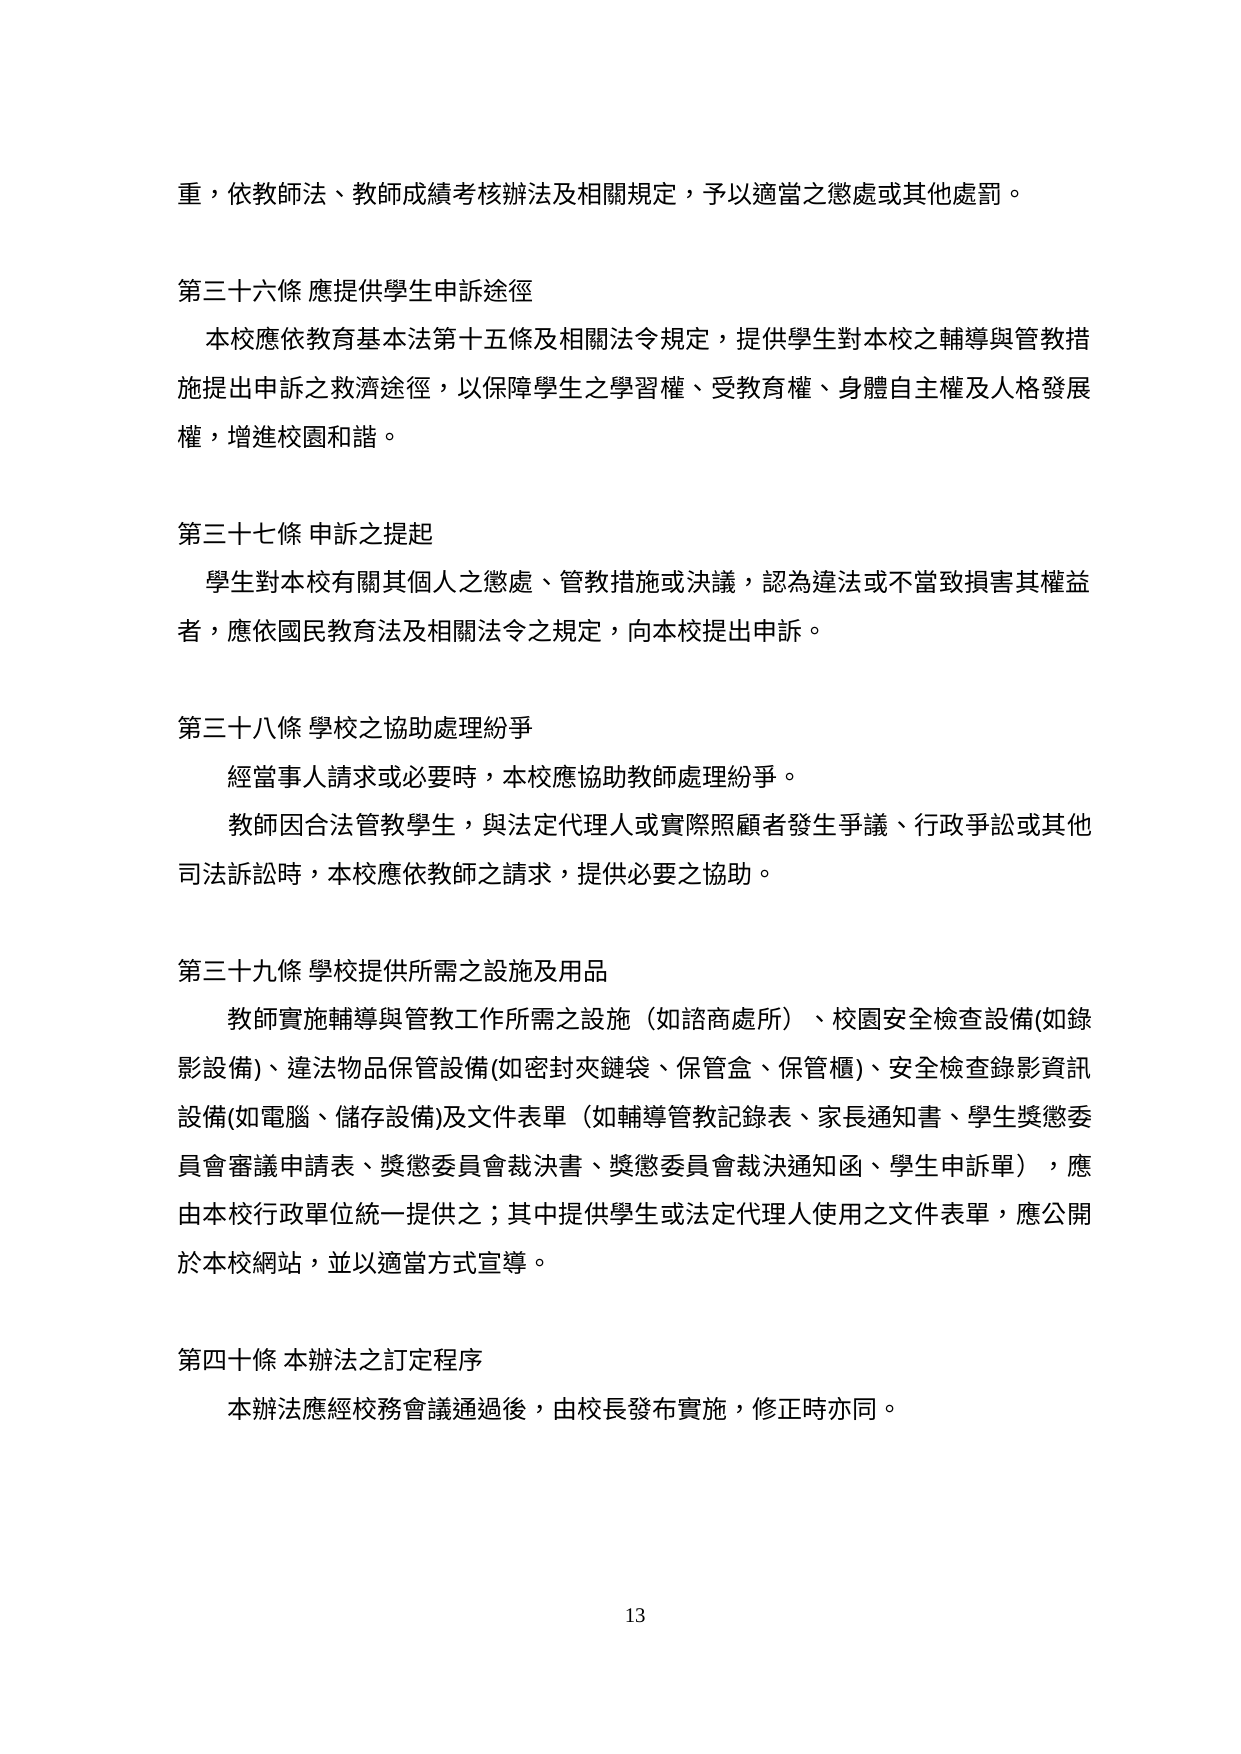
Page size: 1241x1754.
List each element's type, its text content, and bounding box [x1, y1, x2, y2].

text 本校應依教育基本法第十五條及相關法令規定，提供學生對本校之輔導與管教措施提出申訴之救濟途徑，以保障學生之學習權、受教育權、身體自主權及人格發展權，增進校園和諧。 [177, 314, 1092, 460]
text 第四十條 本辦法之訂定程序 [177, 1334, 1092, 1383]
text 學生對本校有關其個人之懲處、管教措施或決議，認為違法或不當致損害其權益者，應依國民教育法及相關法令之規定，向本校提出申訴。 [177, 557, 1092, 654]
text 第三十八條 學校之協助處理紛爭 [177, 702, 1092, 751]
text 教師因合法管教學生，與法定代理人或實際照顧者發生爭議、行政爭訟或其他司法訴訟時，本校應依教師之請求，提供必要之協助。 [177, 799, 1092, 897]
text 第三十九條 學校提供所需之設施及用品 [177, 945, 1092, 994]
text 本辦法應經校務會議通過後，由校長發布實施，修正時亦同。 [177, 1383, 1092, 1432]
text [177, 168, 1092, 217]
text 教師實施輔導與管教工作所需之設施（如諮商處所）、校園安全檢查設備(如錄影設備)、違法物品保管設備(如密封夾鏈袋、保管盒、保管櫃)、安全檢查錄影資訊設備(如電腦、儲存設備)及文件表單（如輔導管教記錄表、家長通知書、學生獎懲委員會審議申請表、獎懲委員會裁決書、獎懲委員會裁決通知函、學生申訴單），應由本校行政單位統一提供之；其中提供學生或法定代理人使用之文件表單，應公開於本校網站，並以適當方式宣導。 [177, 994, 1092, 1286]
text 第三十六條 應提供學生申訴途徑 [177, 265, 1092, 314]
text 第三十七條 申訴之提起 [177, 508, 1092, 557]
text 經當事人請求或必要時，本校應協助教師處理紛爭。 [177, 751, 1092, 799]
